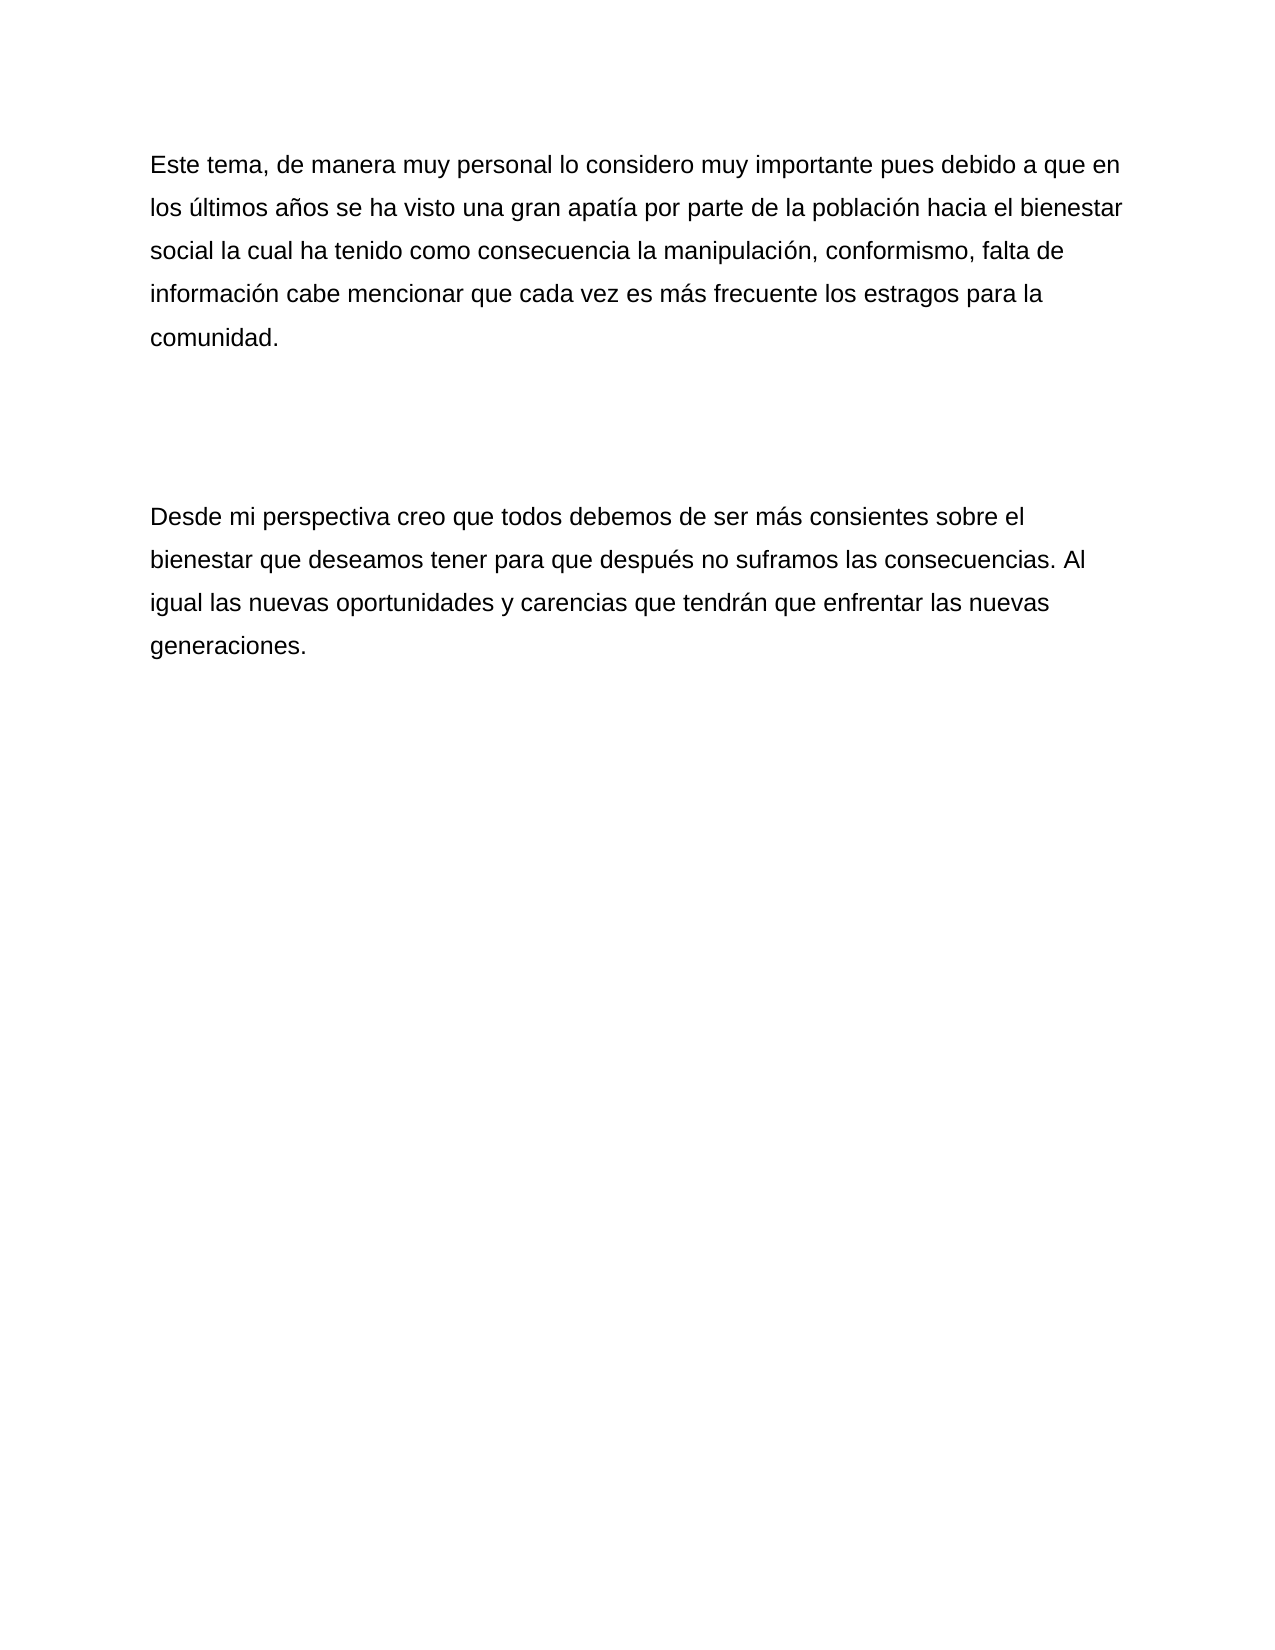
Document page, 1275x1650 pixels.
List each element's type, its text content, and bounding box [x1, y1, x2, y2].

text Desde mi perspectiva creo que todos debemos de ser más consientes sobre el bienestar que deseamos tener para que después no suframos las consecuencias. Al igual las nuevas oportunidades y carencias que tendrán que enfrentar las nuevas generaciones. [150, 502, 1125, 660]
text Este tema, de manera muy personal lo considero muy importante pues debido a que en los últimos años se ha visto una gran apatía por parte de la población hacia el bienestar social la cual ha tenido como consecuencia la manipulación, conformismo, falta de información cabe mencionar que cada vez es más frecuente los estragos para la comunidad. [150, 150, 1125, 351]
